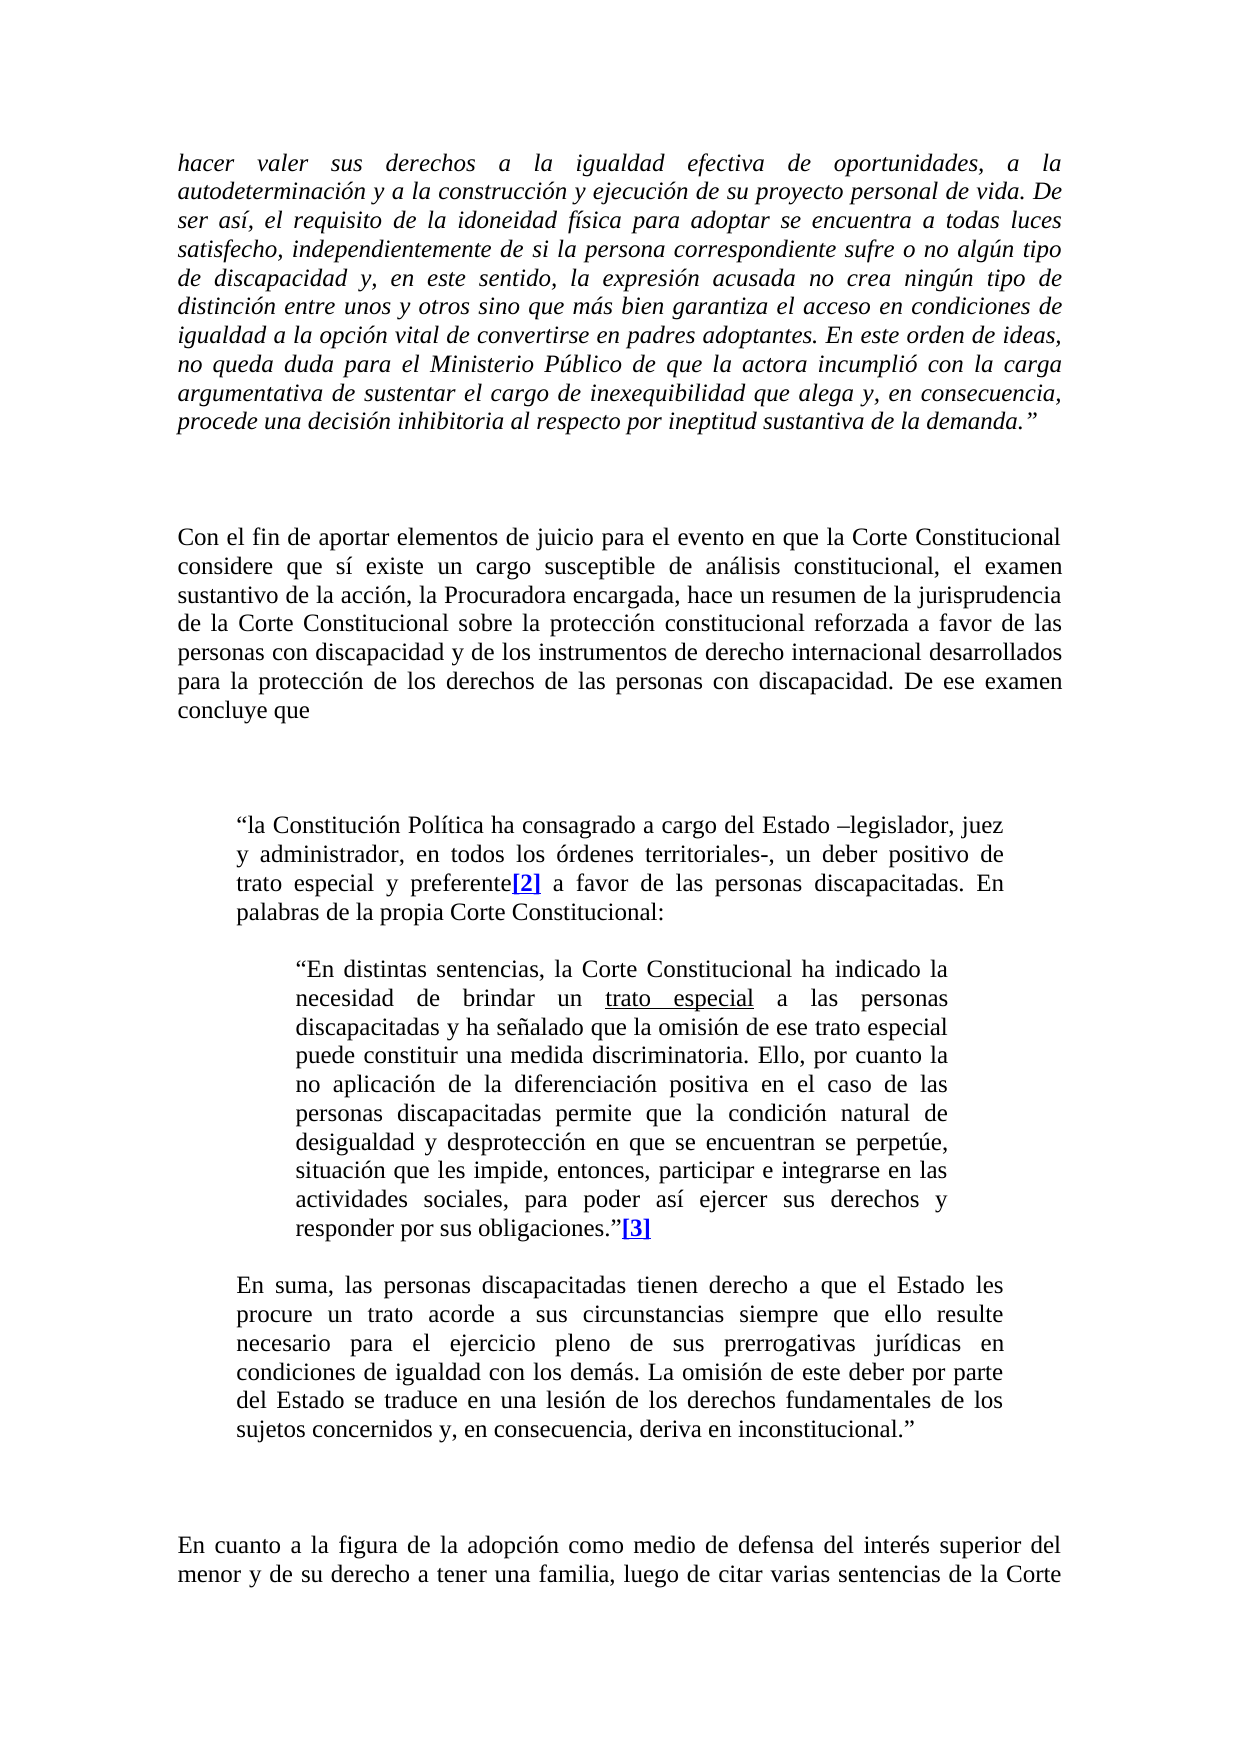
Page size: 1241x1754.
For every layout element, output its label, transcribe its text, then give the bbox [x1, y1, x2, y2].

text “la Constitución Política ha consagrado a cargo del Estado –legislador, juez y administrador, en todos los órdenes territoriales-, un deber positivo de trato especial y preferente[2] a favor de las personas discapacitadas. En palabras de la propia Corte Constitucional: [236, 811, 1005, 926]
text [177, 148, 1063, 435]
text “En distintas sentencias, la Corte Constitucional ha indicado la necesidad de brindar un trato especial a las personas discapacitadas y ha señalado que la omisión de ese trato especial puede constituir una medida discriminatoria. Ello, por cuanto la no aplicación de la diferenciación positiva en el caso de las personas discapacitadas permite que la condición natural de desigualdad y desprotección en que se encuentran se perpetúe, situación que les impide, entonces, participar e integrarse en las actividades sociales, para poder así ejercer sus derechos y responder por sus obligaciones.”[3] [295, 954, 948, 1242]
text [177, 1530, 1063, 1588]
text Con el fin de aportar elementos de juicio para el evento en que la Corte Constitucional considere que sí existe un cargo susceptible de análisis constitucional, el examen sustantivo de la acción, la Procuradora encargada, hace un resumen de la jurisprudencia de la Corte Constitucional sobre la protección constitucional reforzada a favor de las personas con discapacidad y de los instrumentos de derecho internacional desarrollados para la protección de los derechos de las personas con discapacidad. De ese examen concluye que [177, 522, 1063, 723]
text En suma, las personas discapacitadas tienen derecho a que el Estado les procure un trato acorde a sus circunstancias siempre que ello resulte necesario para el ejercicio pleno de sus prerrogativas jurídicas en condiciones de igualdad con los demás. La omisión de este deber por parte del Estado se traduce en una lesión de los derechos fundamentales de los sujetos concernidos y, en consecuencia, deriva en inconstitucional.” [236, 1271, 1005, 1443]
